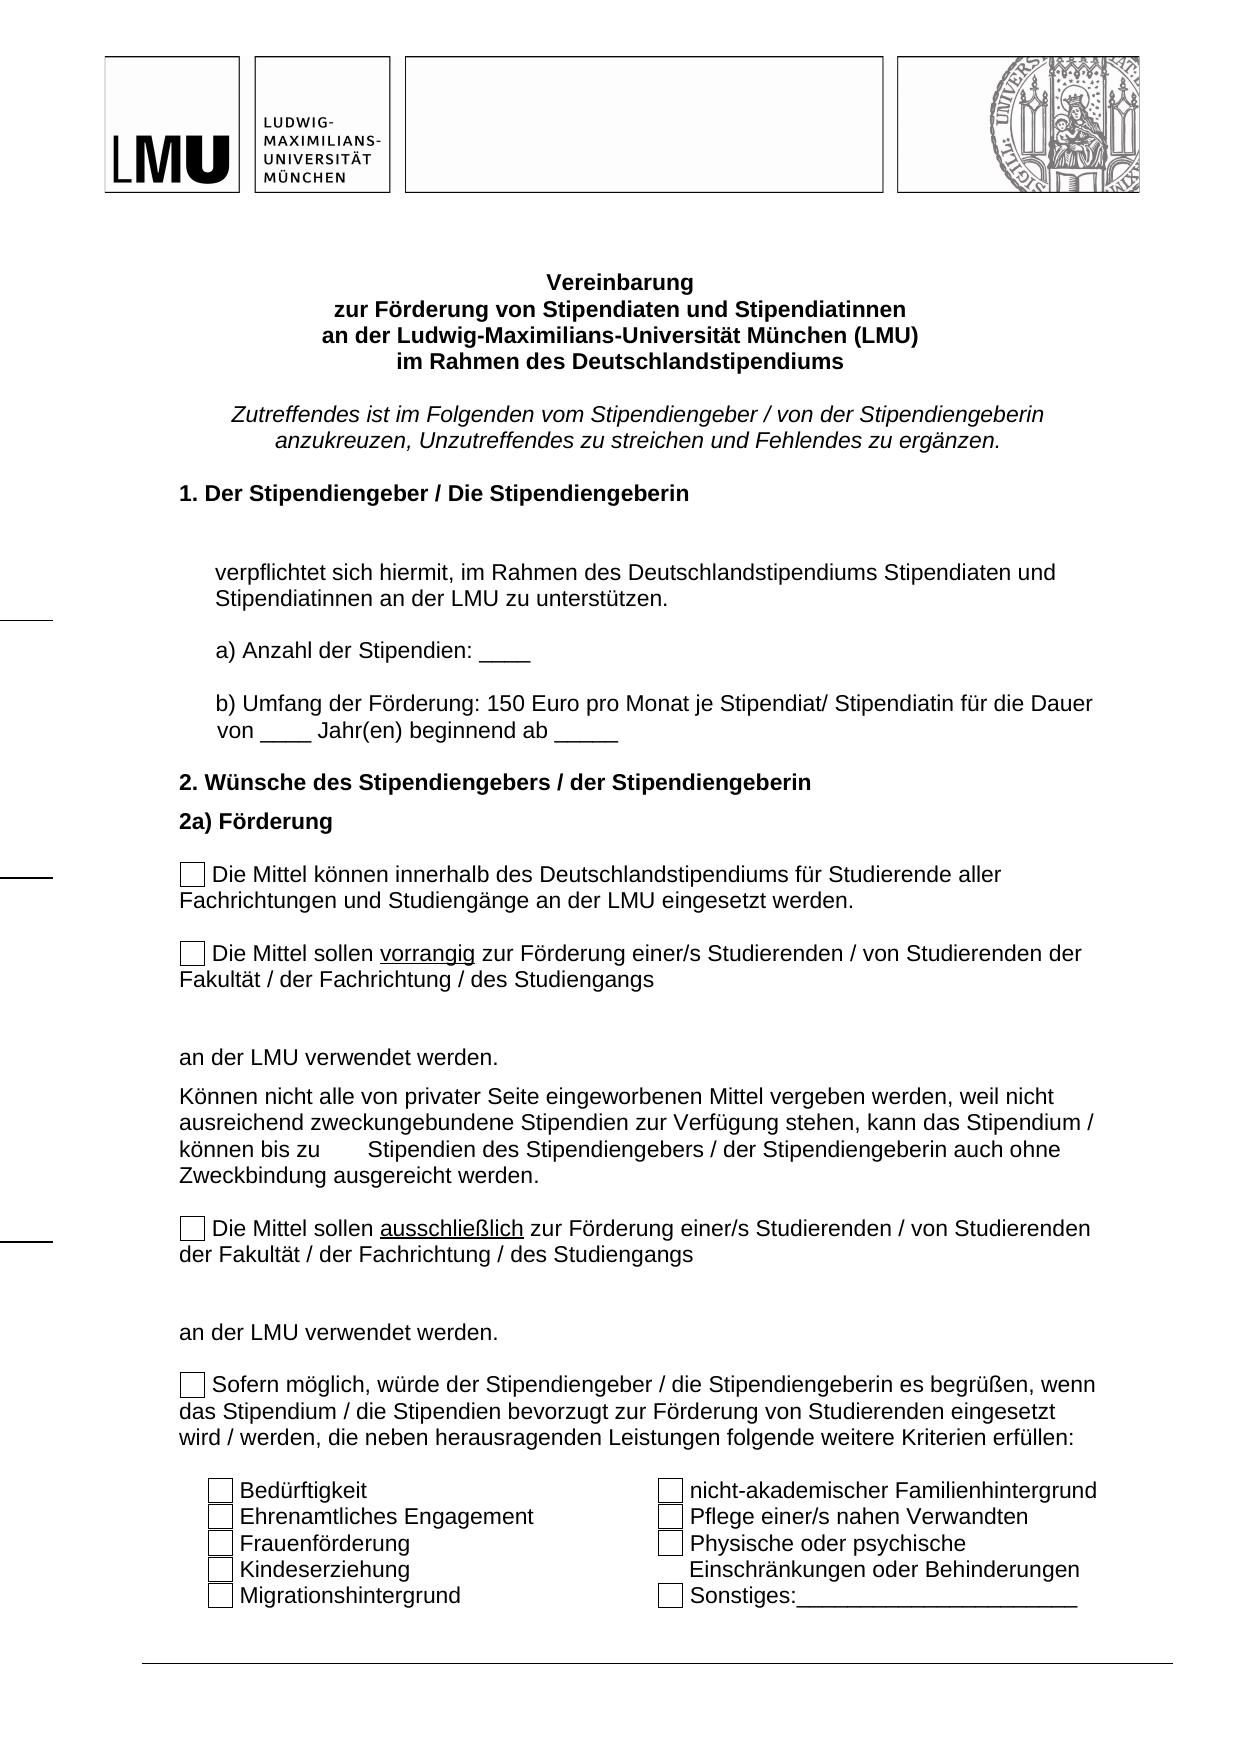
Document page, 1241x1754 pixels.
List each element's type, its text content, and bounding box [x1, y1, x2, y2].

text Sofern möglich, würde der Stipendiengeber / die Stipendiengeberin es begrüßen, wenn das Stipendium / die Stipendien bevorzugt zur Förderung von Studierenden eingesetzt wird / werden, die neben herausragenden Leistungen folgende weitere Kriterien erfüllen: [179, 1371, 1098, 1450]
text b) Umfang der Förderung: 150 Euro pro Monat je Stipendiat/ Stipendiatin für die Dauer von Jahr(en) beginnend ab [215, 690, 1098, 743]
text verpflichtet sich hiermit, im Rahmen des Deutschlandstipendiums Stipendiaten und Stipendiatinnen an der LMU zu unterstützen. [215, 558, 1098, 611]
text Bedürftigkeit Ehrenamtliches Engagement [207, 1477, 583, 1529]
text zur Förderung von Stipendiaten und Stipendiatinnen [142, 296, 1098, 322]
text an der LMU verwendet werden. [179, 1044, 1098, 1070]
text 1. Der Stipendiengeber / Die Stipendiengeberin [142, 480, 1098, 506]
text a) Anzahl der Stipendien: [215, 637, 1098, 664]
text an der LMU verwendet werden. [179, 1319, 1098, 1345]
text Die Mittel können innerhalb des Deutschlandstipendiums für Studierende aller Fachrichtungen und Studiengänge an der LMU eingesetzt werden. [179, 861, 1098, 913]
text Die Mittel sollen ausschließlich zur Förderung einer/s Studierenden / von Studierenden der Fakultät / der Fachrichtung / des Studiengangs [179, 1214, 1098, 1267]
text Physische oder psychische [657, 1529, 1098, 1556]
text Zutreffendes ist im Folgenden vom Stipendiengeber / von der Stipendiengeberin anzukreuzen, Unzutreffendes zu streichen und Fehlendes zu ergänzen. [179, 401, 1098, 454]
text Sonstiges:______________________ [657, 1582, 1098, 1608]
text 2. Wünsche des Stipendiengebers / der Stipendiengeberin [179, 769, 1098, 796]
picture [104, 56, 1140, 193]
text Einschränkungen oder Behinderungen [657, 1556, 1098, 1582]
text Die Mittel sollen vorrangig zur Förderung einer/s Studierenden / von Studierenden der Fakultät / der Fachrichtung / des Studiengangs [179, 940, 1098, 993]
text an der Ludwig-Maximilians-Universität München (LMU) [142, 322, 1098, 348]
text Kindeserziehung Migrationshintergrund [207, 1556, 583, 1608]
text 2a) Förderung [142, 808, 1098, 834]
text im Rahmen des Deutschlandstipendiums [142, 348, 1098, 375]
text nicht-akademischer Familienhintergrund Pflege einer/s nahen Verwandten [657, 1477, 1098, 1529]
text Vereinbarung [142, 269, 1098, 296]
text Können nicht alle von privater Seite eingeworbenen Mittel vergeben werden, weil nicht ausreichend zweckungebundene Stipendien zur Verfügung stehen, kann das Stipendium / können bis zu Stipendien des Stipendiengebers / der Stipendiengeberin auch ohne Zweckbindung ausgereicht werden. [179, 1083, 1098, 1188]
text Frauenförderung [207, 1529, 583, 1556]
